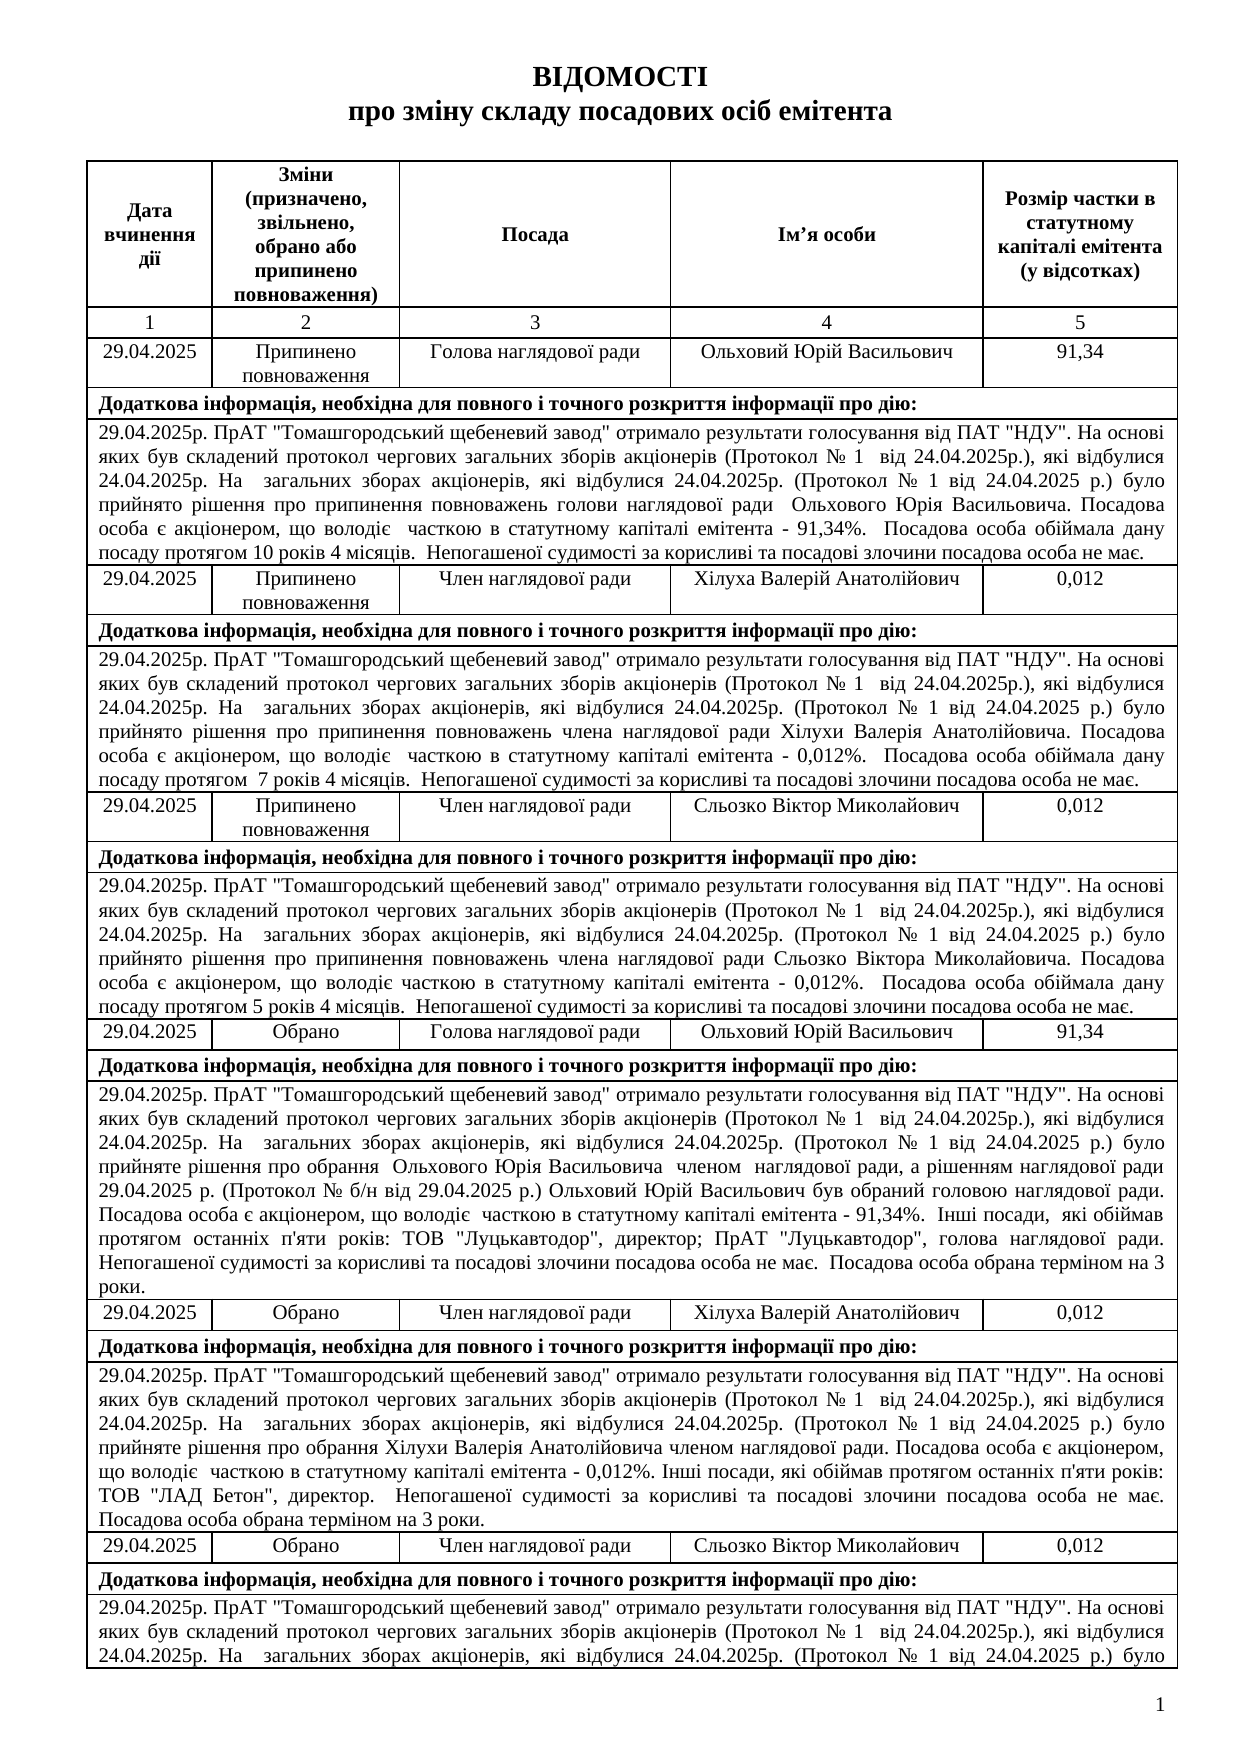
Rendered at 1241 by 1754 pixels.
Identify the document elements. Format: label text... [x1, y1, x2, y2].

table_cell Член наглядової ради [400, 566, 670, 614]
table_cell 29.04.2025 [88, 1300, 211, 1330]
table_cell Хiлуха Валерiй Анатолiйович [671, 566, 982, 614]
text про зміну складу посадових осіб емітента [75, 93, 1165, 126]
table_cell 4 [671, 308, 982, 337]
text ВІДОМОСТІ [75, 59, 1165, 93]
table_cell Ольховий Юрiй Васильович [671, 1020, 982, 1049]
table_cell 0,012 [984, 566, 1177, 614]
table_cell Член наглядової ради [400, 1533, 670, 1562]
table_cell Ольховий Юрiй Васильович [671, 339, 982, 387]
table_cell Додаткова інформація, необхідна для повного і точного розкриття інформації про дію: [88, 842, 1177, 872]
table_cell 91,34 [984, 339, 1177, 387]
table_cell 29.04.2025р. ПрАТ "Томашгородський щебеневий завод" отримало результати голосування вiд ПАТ "НДУ". На основi яких був складений протокол чергових загальних зборiв акцiонерiв (Протокол № 1 вiд 24.04.2025р.), якi вiдбулися 24.04.2025р. На загальних зборах акцiонерiв, якi вiдбулися 24.04.2025р. (Протокол № 1 вiд 24.04.2025 р.) було прийнято рiшення про припинення повноважень голови наглядової ради Ольхового Юрiя Васильовича. Посадова особа є акцiонером, що володiє часткою в статутному капiталi емiтента - 91,34%. Посадова особа обiймала дану посаду протягом 10 рокiв 4 місяців. Непогашеної судимостi за корисливi та посадовi злочини посадова особа не має. [88, 420, 1177, 564]
table_cell 29.04.2025 [88, 566, 211, 614]
table_cell 5 [984, 308, 1177, 337]
table_cell Член наглядової ради [400, 793, 670, 841]
table_cell 29.04.2025 [88, 1533, 211, 1562]
table_header Зміни (призначено, звільнено, обрано або припинено повноваження) [213, 162, 399, 306]
table_cell 29.04.2025р. ПрАТ "Томашгородський щебеневий завод" отримало результати голосування вiд ПАТ "НДУ". На основi яких був складений протокол чергових загальних зборiв акцiонерiв (Протокол № 1 вiд 24.04.2025р.), якi вiдбулися 24.04.2025р. На загальних зборах акцiонерiв, якi вiдбулися 24.04.2025р. (Протокол № 1 вiд 24.04.2025 р.) було прийнято рiшення про припинення повноважень члена наглядової ради Хiлухи Валерiя Анатолiйовича. Посадова особа є акцiонером, що володiє часткою в статутному капiталi емiтента - 0,012%. Посадова особа обiймала дану посаду протягом 7 рокiв 4 місяців. Непогашеної судимостi за корисливi та посадовi злочини посадова особа не має. [88, 647, 1177, 791]
table_cell 0,012 [984, 1533, 1177, 1562]
table_cell Додаткова інформація, необхідна для повного і точного розкриття інформації про дію: [88, 388, 1177, 418]
table_cell Додаткова інформація, необхідна для повного і точного розкриття інформації про дію: [88, 1564, 1177, 1593]
table_cell Додаткова інформація, необхідна для повного і точного розкриття інформації про дію: [88, 615, 1177, 645]
table_header Посада [400, 162, 670, 306]
table_cell 29.04.2025р. ПрАТ "Томашгородський щебеневий завод" отримало результати голосування вiд ПАТ "НДУ". На основi яких був складений протокол чергових загальних зборiв акцiонерiв (Протокол № 1 вiд 24.04.2025р.), якi вiдбулися 24.04.2025р. На загальних зборах акцiонерiв, якi вiдбулися 24.04.2025р. (Протокол № 1 вiд 24.04.2025 р.) було прийняте рiшення про обрання Хiлухи Валерiя Анатолiйовича членом наглядової ради. Посадова особа є акцiонером, що володiє часткою в статутному капiталi емiтента - 0,012%. Iншi посади, якi обiймав протягом останнiх п'яти рокiв: ТОВ "ЛАД Бетон", директор. Непогашеної судимостi за корисливi та посадовi злочини посадова особа не має. Посадова особа обрана термiном на 3 роки. [88, 1363, 1177, 1531]
table_cell Обрано [213, 1020, 399, 1049]
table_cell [88, 1595, 1177, 1667]
table_cell 1 [88, 308, 211, 337]
table_cell Член наглядової ради [400, 1300, 670, 1330]
table_cell Обрано [213, 1533, 399, 1562]
table_cell Припинено повноваження [213, 793, 399, 841]
table_header Ім’я особи [671, 162, 982, 306]
table_cell Сльозко Вiктор Миколайович [671, 793, 982, 841]
table_cell Голова наглядової ради [400, 339, 670, 387]
table_cell Обрано [213, 1300, 399, 1330]
table_cell Голова наглядової ради [400, 1020, 670, 1049]
table_cell 29.04.2025 [88, 1020, 211, 1049]
table_cell Додаткова інформація, необхідна для повного і точного розкриття інформації про дію: [88, 1331, 1177, 1361]
table_header Розмір частки в статутному капіталі емітента (у відсотках) [984, 162, 1177, 306]
table_cell Додаткова інформація, необхідна для повного і точного розкриття інформації про дію: [88, 1051, 1177, 1080]
table_cell Сльозко Вiктор Миколайович [671, 1533, 982, 1562]
table_cell 29.04.2025 [88, 793, 211, 841]
table_cell 29.04.2025 [88, 339, 211, 387]
table_cell 29.04.2025р. ПрАТ "Томашгородський щебеневий завод" отримало результати голосування вiд ПАТ "НДУ". На основi яких був складений протокол чергових загальних зборiв акцiонерiв (Протокол № 1 вiд 24.04.2025р.), якi вiдбулися 24.04.2025р. На загальних зборах акцiонерiв, якi вiдбулися 24.04.2025р. (Протокол № 1 вiд 24.04.2025 р.) було прийнято рiшення про припинення повноважень члена наглядової ради Сльозко Вiктора Миколайовича. Посадова особа є акцiонером, що володiє часткою в статутному капiталi емiтента - 0,012%. Посадова особа обiймала дану посаду протягом 5 рокiв 4 місяців. Непогашеної судимостi за корисливi та посадовi злочини посадова особа не має. [88, 873, 1177, 1018]
table_cell 29.04.2025р. ПрАТ "Томашгородський щебеневий завод" отримало результати голосування вiд ПАТ "НДУ". На основi яких був складений протокол чергових загальних зборiв акцiонерiв (Протокол № 1 вiд 24.04.2025р.), якi вiдбулися 24.04.2025р. На загальних зборах акцiонерiв, якi вiдбулися 24.04.2025р. (Протокол № 1 вiд 24.04.2025 р.) було прийняте рiшення про обрання Ольхового Юрiя Васильовича членом наглядової ради, а рiшенням наглядової ради 29.04.2025 р. (Протокол № б/н вiд 29.04.2025 р.) Ольховий Юрiй Васильович був обраний головою наглядової ради. Посадова особа є акцiонером, що володiє часткою в статутному капiталi емiтента - 91,34%. Iншi посади, якi обiймав протягом останнiх п'яти рокiв: ТОВ "Луцькавтодор", директор; ПрАТ "Луцькавтодор", голова наглядової ради. Непогашеної судимостi за корисливi та посадовi злочини посадова особа не має. Посадова особа обрана термiном на 3 роки. [88, 1082, 1177, 1298]
table_cell 91,34 [984, 1020, 1177, 1049]
table_cell Припинено повноваження [213, 566, 399, 614]
table_cell 2 [213, 308, 399, 337]
table_cell Хiлуха Валерiй Анатолiйович [671, 1300, 982, 1330]
table_cell Припинено повноваження [213, 339, 399, 387]
table_cell 3 [400, 308, 670, 337]
table_header Дата вчинення дії [88, 162, 211, 306]
table_cell 0,012 [984, 1300, 1177, 1330]
table_cell 0,012 [984, 793, 1177, 841]
